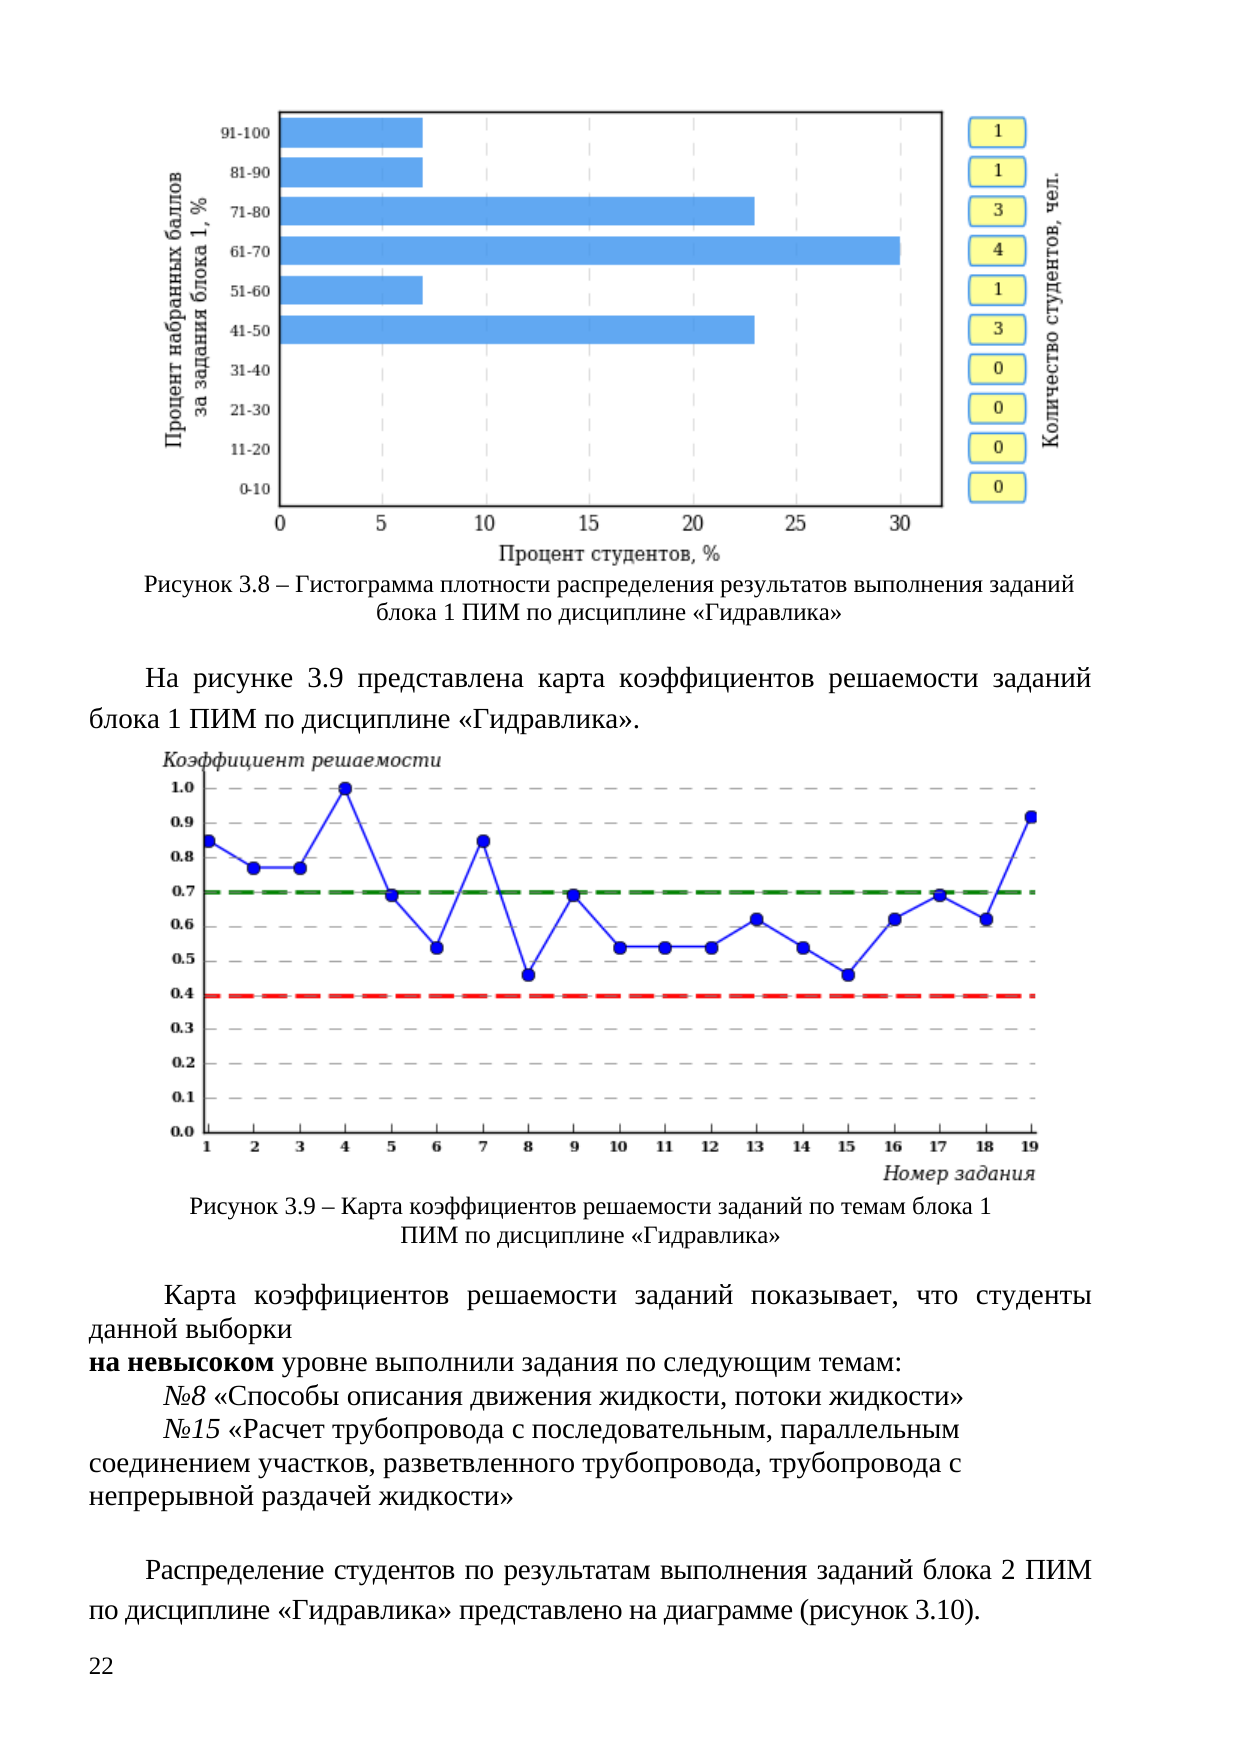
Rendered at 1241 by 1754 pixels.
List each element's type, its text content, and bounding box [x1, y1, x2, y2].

picture [137, 88, 1082, 569]
text №8 «Способы описания движения жидкости, потоки жидкости» [89, 1378, 1092, 1411]
text Распределение студентов по результатам выполнения заданий блока 2 ПИМ по дисциплине «Гидравлика» представлено на диаграмме (рисунок 3.10). [89, 1552, 1092, 1626]
picture [118, 741, 1064, 1191]
text на невысоком уровне выполнили задания по следующим темам: [89, 1344, 1092, 1378]
text Карта коэффициентов решаемости заданий показывает, что студенты данной выборки [89, 1277, 1092, 1344]
text На рисунке 3.9 представлена карта коэффициентов решаемости заданий блока 1 ПИМ по дисциплине «Гидравлика». [89, 661, 1092, 734]
text №15 «Расчет трубопровода с последовательным, параллельным соединением участков, разветвленного трубопровода, трубопровода с непрерывной раздачей жидкости» [89, 1411, 1092, 1512]
